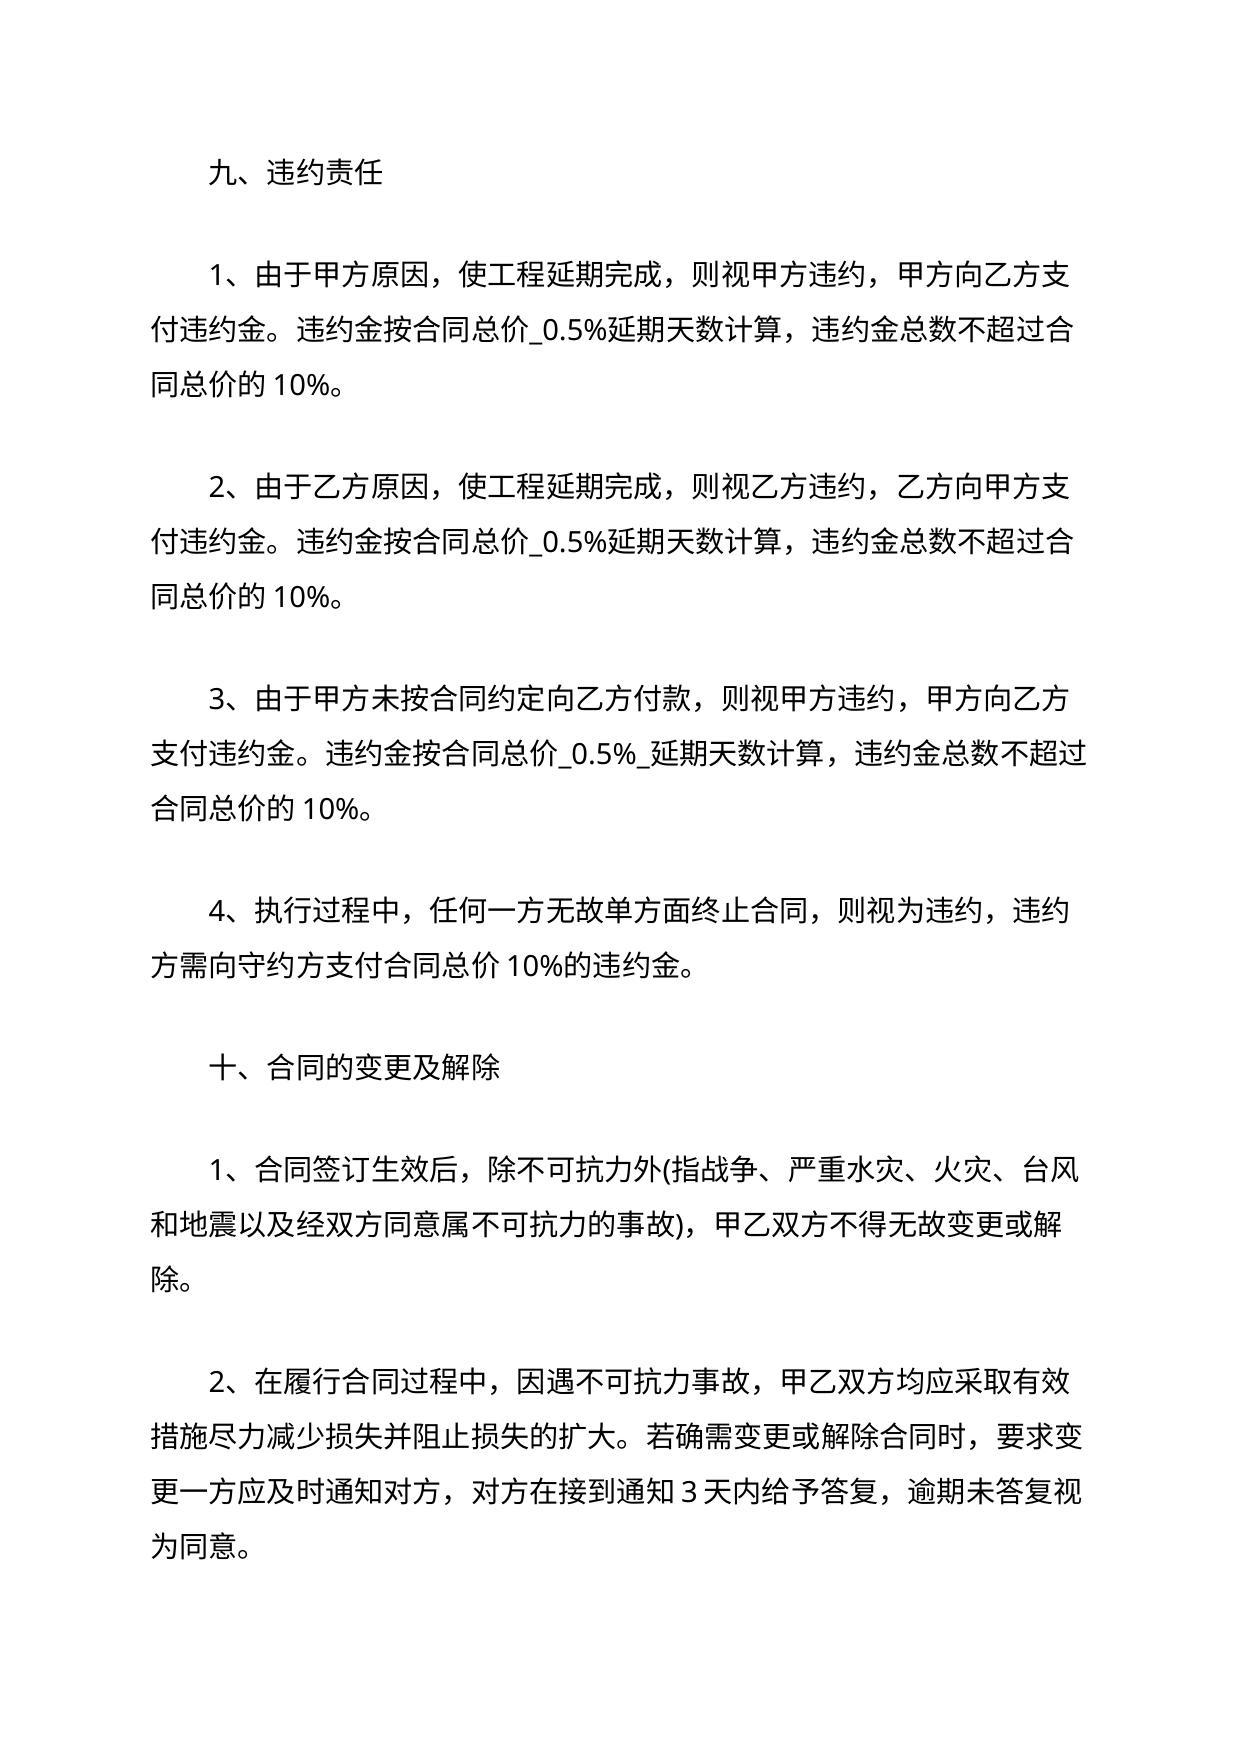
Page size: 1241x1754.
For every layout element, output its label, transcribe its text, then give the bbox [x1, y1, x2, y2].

text 1、合同签订生效后，除不可抗力外(指战争、严重水灾、火灾、台风和地震以及经双方同意属不可抗力的事故)，甲乙双方不得无故变更或解除。 [150, 1146, 1090, 1299]
text 九、违约责任 [150, 150, 1090, 192]
text 1、由于甲方原因，使工程延期完成，则视甲方违约，甲方向乙方支付违约金。违约金按合同总价_0.5%延期天数计算，违约金总数不超过合同总价的10%。 [150, 252, 1090, 404]
text 2、在履行合同过程中，因遇不可抗力事故，甲乙双方均应采取有效措施尽力减少损失并阻止损失的扩大。若确需变更或解除合同时，要求变更一方应及时通知对方，对方在接到通知3天内给予答复，逾期未答复视为同意。 [150, 1358, 1090, 1565]
text 3、由于甲方未按合同约定向乙方付款，则视甲方违约，甲方向乙方支付违约金。违约金按合同总价_0.5%_延期天数计算，违约金总数不超过合同总价的10%。 [150, 676, 1090, 828]
text 十、合同的变更及解除 [150, 1045, 1090, 1087]
text 4、执行过程中，任何一方无故单方面终止合同，则视为违约，违约方需向守约方支付合同总价10%的违约金。 [150, 888, 1090, 985]
text 2、由于乙方原因，使工程延期完成，则视乙方违约，乙方向甲方支付违约金。违约金按合同总价_0.5%延期天数计算，违约金总数不超过合同总价的10%。 [150, 464, 1090, 616]
